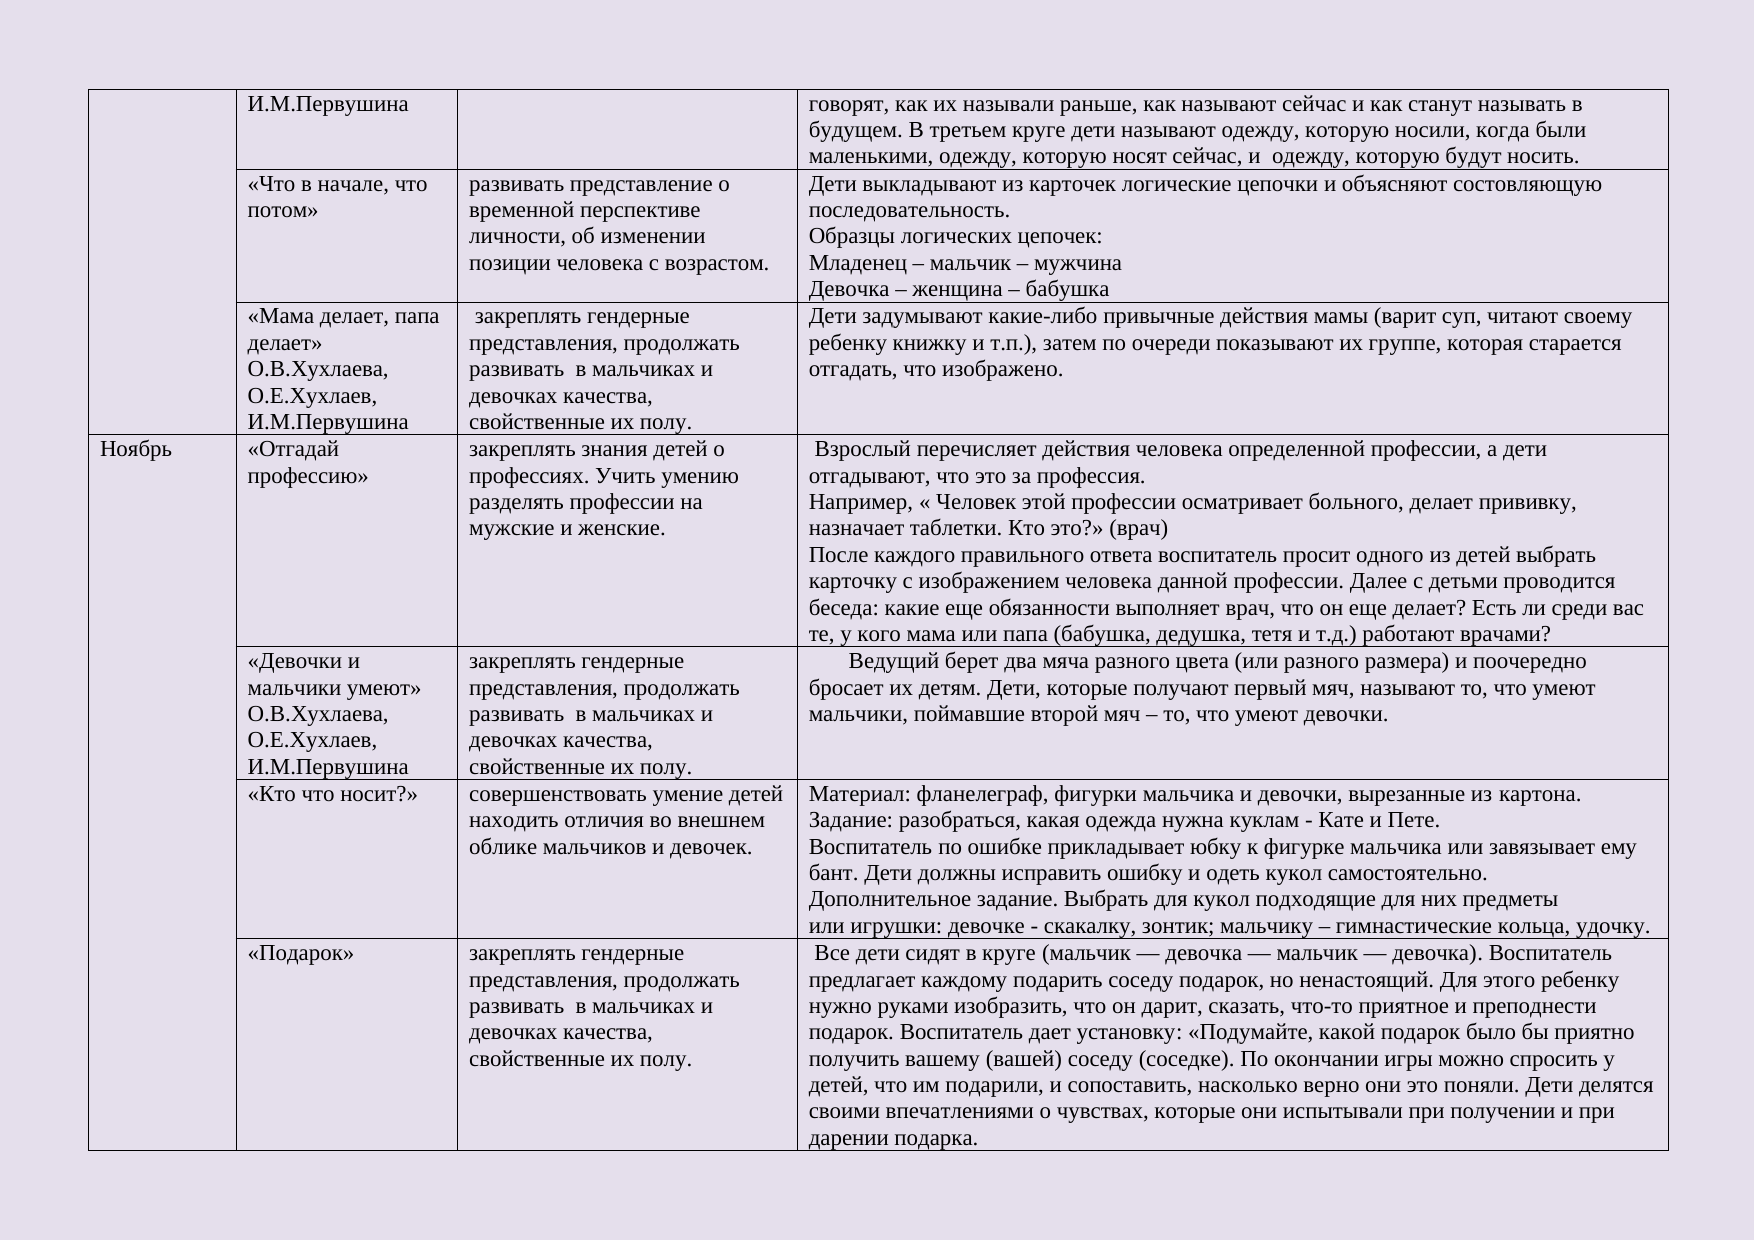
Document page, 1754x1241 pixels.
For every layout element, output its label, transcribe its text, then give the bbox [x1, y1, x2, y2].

table_cell закреплять гендерные представления, продолжать развивать в мальчиках и девочках качества, свойственные их полу. [458, 939, 797, 1150]
table_cell «Девочки и мальчики умеют» О.В.Хухлаева, О.Е.Хухлаев, И.М.Первушина [237, 647, 457, 779]
table_cell «Кто что носит?» [237, 780, 457, 938]
table_cell Ноябрь [89, 435, 236, 1150]
table_cell развивать представление о временной перспективе личности, об изменении позиции человека с возрастом. [458, 170, 797, 302]
table_cell Дети задумывают какие-либо привычные действия мамы (варит суп, читают своему ребенку книжку и т.п.), затем по очереди показывают их группе, которая старается отгадать, что изображено. [798, 303, 1668, 434]
table_cell «Подарок» [237, 939, 457, 1150]
table_cell Взрослый перечисляет действия человека определенной профессии, а дети отгадывают, что это за профессия. Например, « Человек этой профессии осматривает больного, делает прививку, назначает таблетки. Кто это?» (врач) После каждого правильного ответа воспитатель просит одного из детей выбрать карточку с изображением человека данной профессии. Далее с детьми проводится беседа: какие еще обязанности выполняет врач, что он еще делает? Есть ли среди вас те, у кого мама или папа (бабушка, дедушка, тетя и т.д.) работают врачами? [798, 435, 1668, 646]
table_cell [237, 90, 457, 169]
table_cell закреплять гендерные представления, продолжать развивать в мальчиках и девочках качества, свойственные их полу. [458, 647, 797, 779]
table_cell «Что в начале, что потом» [237, 170, 457, 302]
table_cell Дети выкладывают из карточек логические цепочки и объясняют состовляющую последовательность. Образцы логических цепочек: Младенец – мальчик – мужчина Девочка – женщина – бабушка [798, 170, 1668, 302]
table_cell Материал: фланелеграф, фигурки мальчика и девочки, вырезанные из картона. Задание: разобраться, какая одежда нужна куклам - Кате и Пете. Воспитатель по ошибке прикладывает юбку к фигурке мальчика или завязывает ему бант. Дети должны исправить ошибку и одеть кукол самостоятельно. Дополнительное задание. Выбрать для кукол подходящие для них предметы или игрушки: девочке - скакалку, зонтик; мальчику – гимнастические кольца, удочку. [798, 780, 1668, 938]
table_cell закреплять знания детей о профессиях. Учить умению разделять профессии на мужские и женские. [458, 435, 797, 646]
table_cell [798, 90, 1668, 169]
table_cell совершенствовать умение детей находить отличия во внешнем облике мальчиков и девочек. [458, 780, 797, 938]
table_cell Все дети сидят в круге (мальчик — девочка — мальчик — девочка). Воспитатель предлагает каждому подарить соседу подарок, но ненастоящий. Для этого ребенку нужно руками изобразить, что он дарит, сказать, что-то приятное и преподнести подарок. Воспитатель дает установку: «Подумайте, какой подарок было бы приятно получить вашему (вашей) соседу (соседке). По окончании игры можно спросить у детей, что им подарили, и сопоставить, насколько верно они это поняли. Дети делятся своими впечатлениями о чувствах, которые они испытывали при получении и при дарении подарка. [798, 939, 1668, 1150]
table_cell «Мама делает, папа делает» О.В.Хухлаева, О.Е.Хухлаев, И.М.Первушина [237, 303, 457, 434]
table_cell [458, 90, 797, 169]
table_cell закреплять гендерные представления, продолжать развивать в мальчиках и девочках качества, свойственные их полу. [458, 303, 797, 434]
table_cell Ведущий берет два мяча разного цвета (или разного размера) и поочередно бросает их детям. Дети, которые получают первый мяч, называют то, что умеют мальчики, поймавшие второй мяч – то, что умеют девочки. [798, 647, 1668, 779]
table_cell «Отгадай профессию» [237, 435, 457, 646]
